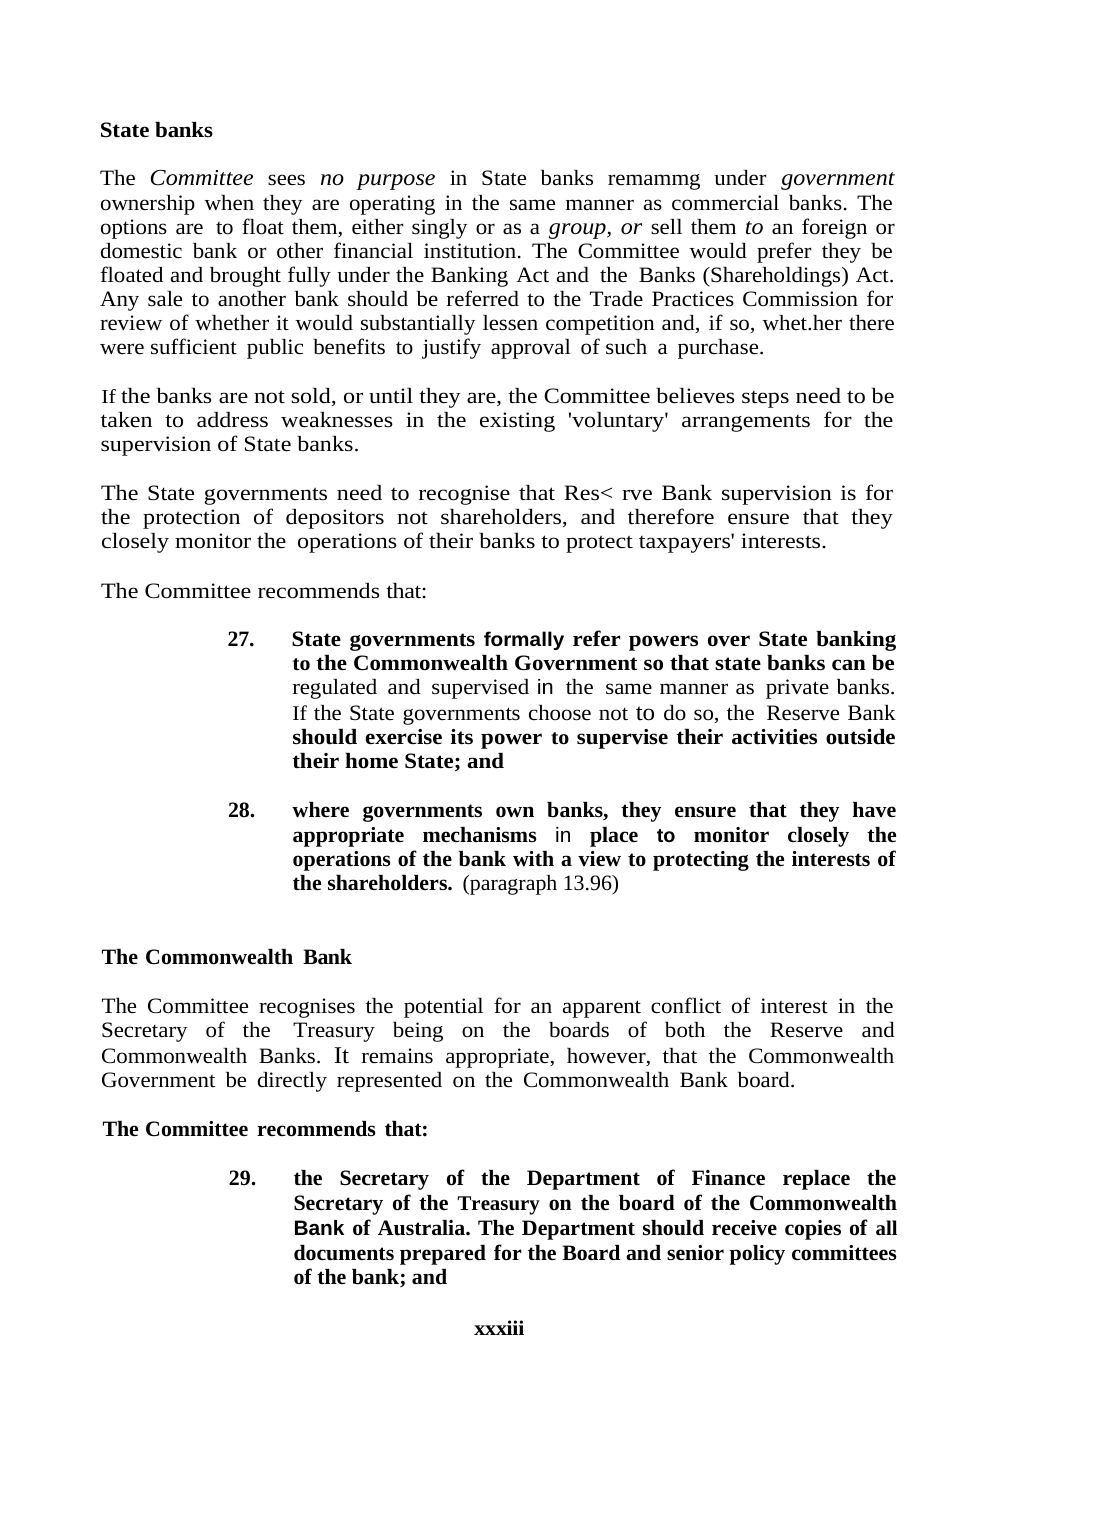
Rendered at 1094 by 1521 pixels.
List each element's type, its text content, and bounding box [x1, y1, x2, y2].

text State banks [99, 117, 942, 142]
text The Committee recommends that: [101, 578, 942, 603]
list the Secretary of the Department of Finance replace the Secretary of the Treasury on the board of the Commonwealth Bank of Australia. The Department should receive copies of all documents prepared for the Board and senior policy committees of the bank; and [229, 1166, 897, 1289]
list State governments formally refer powers over State banking to the Commonwealth Government so that state banks can be regulated and supervised in the same manner as private banks. If the State governments choose not to do so, the Reserve Bank should exercise its power to supervise their activities outside their home State; and [227, 627, 896, 773]
text The Commonwealth Bank [101, 944, 942, 969]
text The Committee recognises the potential for an apparent conflict of interest in the Secretary of the Treasury being on the boards of both the Reserve and Commonwealth Banks. It remains appropriate, however, that the Commonwealth Government be directly represented on the Commonwealth Bank board. [101, 994, 895, 1092]
list where governments own banks, they ensure that they have appropriate mechanisms in place to monitor closely the operations of the bank with a view to protecting the interests of the shareholders. (paragraph 13.96) [228, 798, 897, 895]
text If the banks are not sold, or until they are, the Committee believes steps need to be taken to address weaknesses in the existing 'voluntary' arrangements for the supervision of State banks. [100, 384, 895, 456]
text xxxiii [193, 1316, 805, 1340]
text The Committee sees no purpose in State banks remammg under government ownership when they are operating in the same manner as commercial banks. The options are to float them, either singly or as a group, or sell them to an foreign or domestic bank or other financial institution. The Committee would prefer they be floated and brought fully under the Banking Act and the Banks (Shareholdings) Act. Any sale to another bank should be referred to the Trade Practices Commission for review of whether it would substantially lessen competition and, if so, whet.her there were sufficient public benefits to justify approval of such a purchase. [100, 166, 895, 359]
text The State governments need to recognise that Res< rve Bank supervision is for the protection of depositors not shareholders, and therefore ensure that they closely monitor the operations of their banks to protect taxpayers' interests. [101, 482, 894, 553]
text The Committee recommends that: [102, 1116, 942, 1141]
